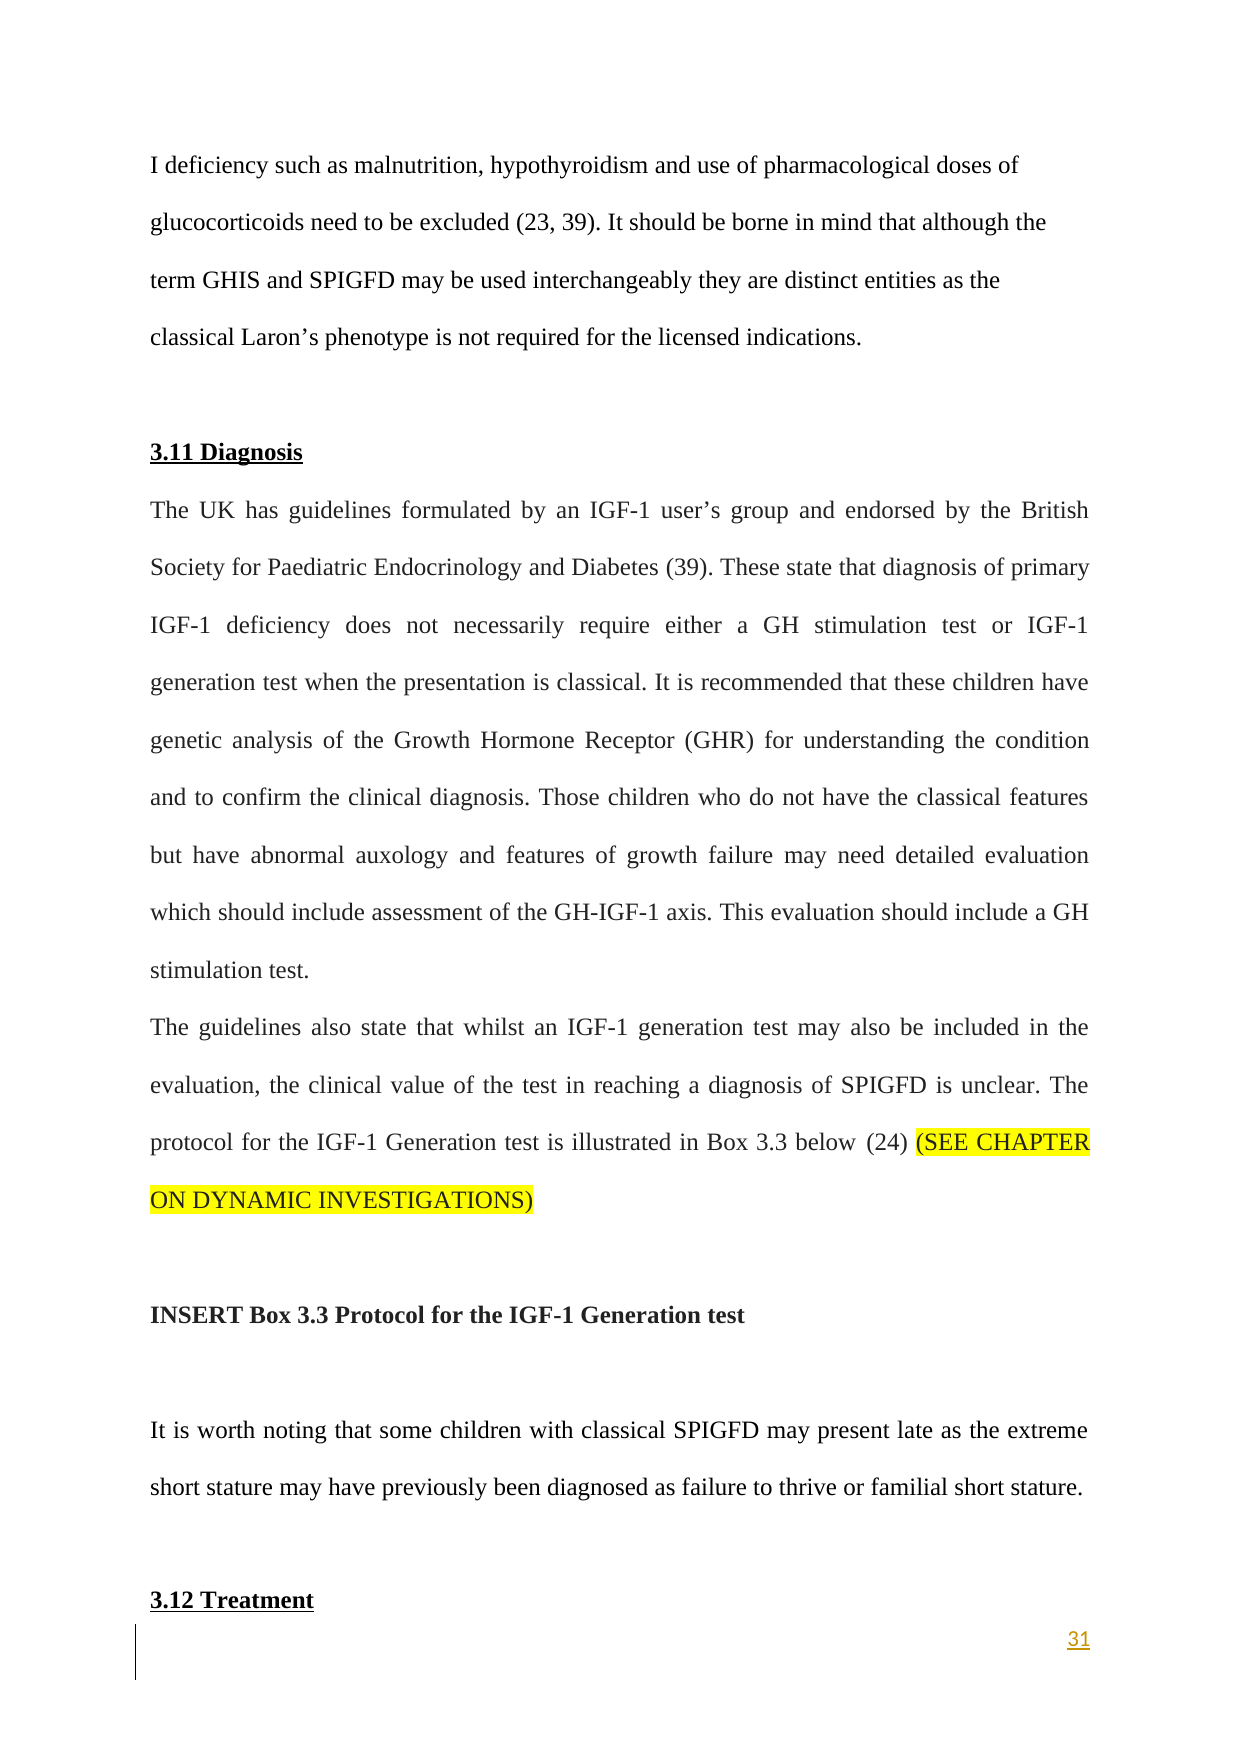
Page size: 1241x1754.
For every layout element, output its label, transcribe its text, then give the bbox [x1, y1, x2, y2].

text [150, 150, 1090, 351]
text It is worth noting that some children with classical SPIGFD may present late as the extreme short stature may have previously been diagnosed as failure to thrive or familial short stature. [150, 1415, 1090, 1501]
text INSERT Box 3.3 Protocol for the IGF-1 Generation test [150, 1300, 1090, 1329]
text 3.11 Diagnosis [150, 437, 1090, 466]
text The guidelines also state that whilst an IGF-1 generation test may also be included in the evaluation, the clinical value of the test in reaching a diagnosis of SPIGFD is unclear. The protocol for the IGF-1 Generation test is illustrated in Box 3.3 below (24) (SEE CHAPTER ON DYNAMIC INVESTIGATIONS) [150, 1012, 1090, 1214]
text The UK has guidelines formulated by an IGF-1 user’s group and endorsed by the British Society for Paediatric Endocrinology and Diabetes (39). These state that diagnosis of primary IGF-1 deficiency does not necessarily require either a GH stimulation test or IGF-1 generation test when the presentation is classical. It is recommended that these children have genetic analysis of the Growth Hormone Receptor (GHR) for understanding the condition and to confirm the clinical diagnosis. Those children who do not have the classical features but have abnormal auxology and features of growth failure may need detailed evaluation which should include assessment of the GH-IGF-1 axis. This evaluation should include a GH stimulation test. [150, 495, 1090, 984]
text 3.12 Treatment [150, 1586, 1090, 1614]
